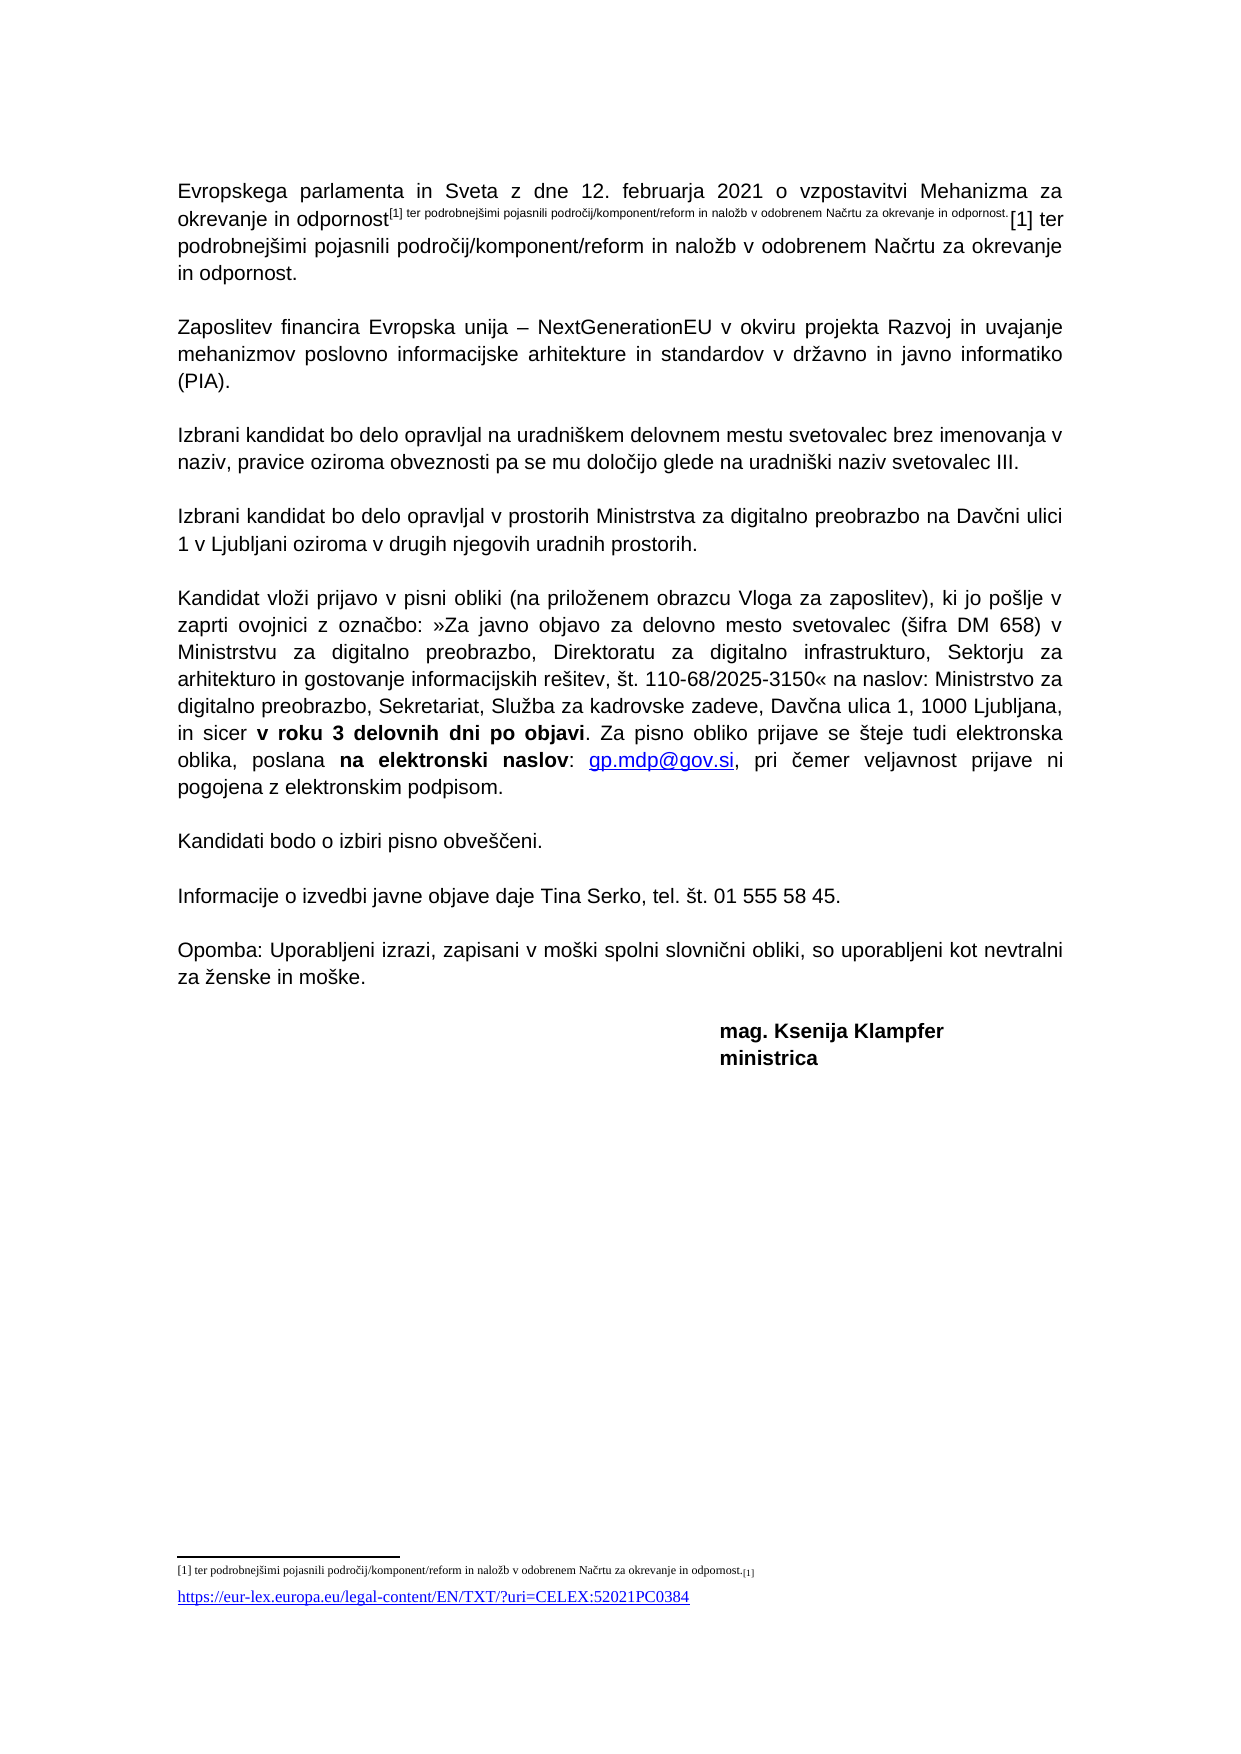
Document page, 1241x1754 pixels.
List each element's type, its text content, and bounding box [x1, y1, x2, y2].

text Informacije o izvedbi javne objave daje Tina Serko, tel. št. 01 555 58 45. [177, 881, 1064, 908]
text Izbrani kandidat bo delo opravljal v prostorih Ministrstva za digitalno preobrazbo na Davčni ulici 1 v Ljubljani oziroma v drugih njegovih uradnih prostorih. [177, 502, 1064, 556]
text Kandidati bodo o izbiri pisno obveščeni. [177, 827, 1064, 854]
text Opomba: Uporabljeni izrazi, zapisani v moški spolni slovnični obliki, so uporabljeni kot nevtralni za ženske in moške. [177, 936, 1064, 990]
text Kandidat vloži prijavo v pisni obliki (na priloženem obrazcu Vloga za zaposlitev), ki jo pošlje v zaprti ovojnici z označbo: »Za javno objavo za delovno mesto svetovalec (šifra DM 658) v Ministrstvu za digitalno preobrazbo, Direktoratu za digitalno infrastrukturo, Sektorju za arhitekturo in gostovanje informacijskih rešitev, št. 110-68/2025-3150« na naslov: Ministrstvo za digitalno preobrazbo, Sekretariat, Služba za kadrovske zadeve, Davčna ulica 1, 1000 Ljubljana, in sicer v roku 3 delovnih dni po objavi. Za pisno obliko prijave se šteje tudi elektronska oblika, poslana na elektronski naslov: gp.mdp@gov.si, pri čemer veljavnost prijave ni pogojena z elektronskim podpisom. [177, 583, 1064, 800]
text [177, 177, 1064, 286]
text mag. Ksenija Klampfer [627, 1017, 1064, 1044]
text Zaposlitev financira Evropska unija – NextGenerationEU v okviru projekta Razvoj in uvajanje mehanizmov poslovno informacijske arhitekture in standardov v državno in javno informatiko (PIA). [177, 313, 1064, 394]
text Izbrani kandidat bo delo opravljal na uradniškem delovnem mestu svetovalec brez imenovanja v naziv, pravice oziroma obveznosti pa se mu določijo glede na uradniški naziv svetovalec III. [177, 421, 1064, 475]
text ministrica [627, 1044, 1064, 1071]
